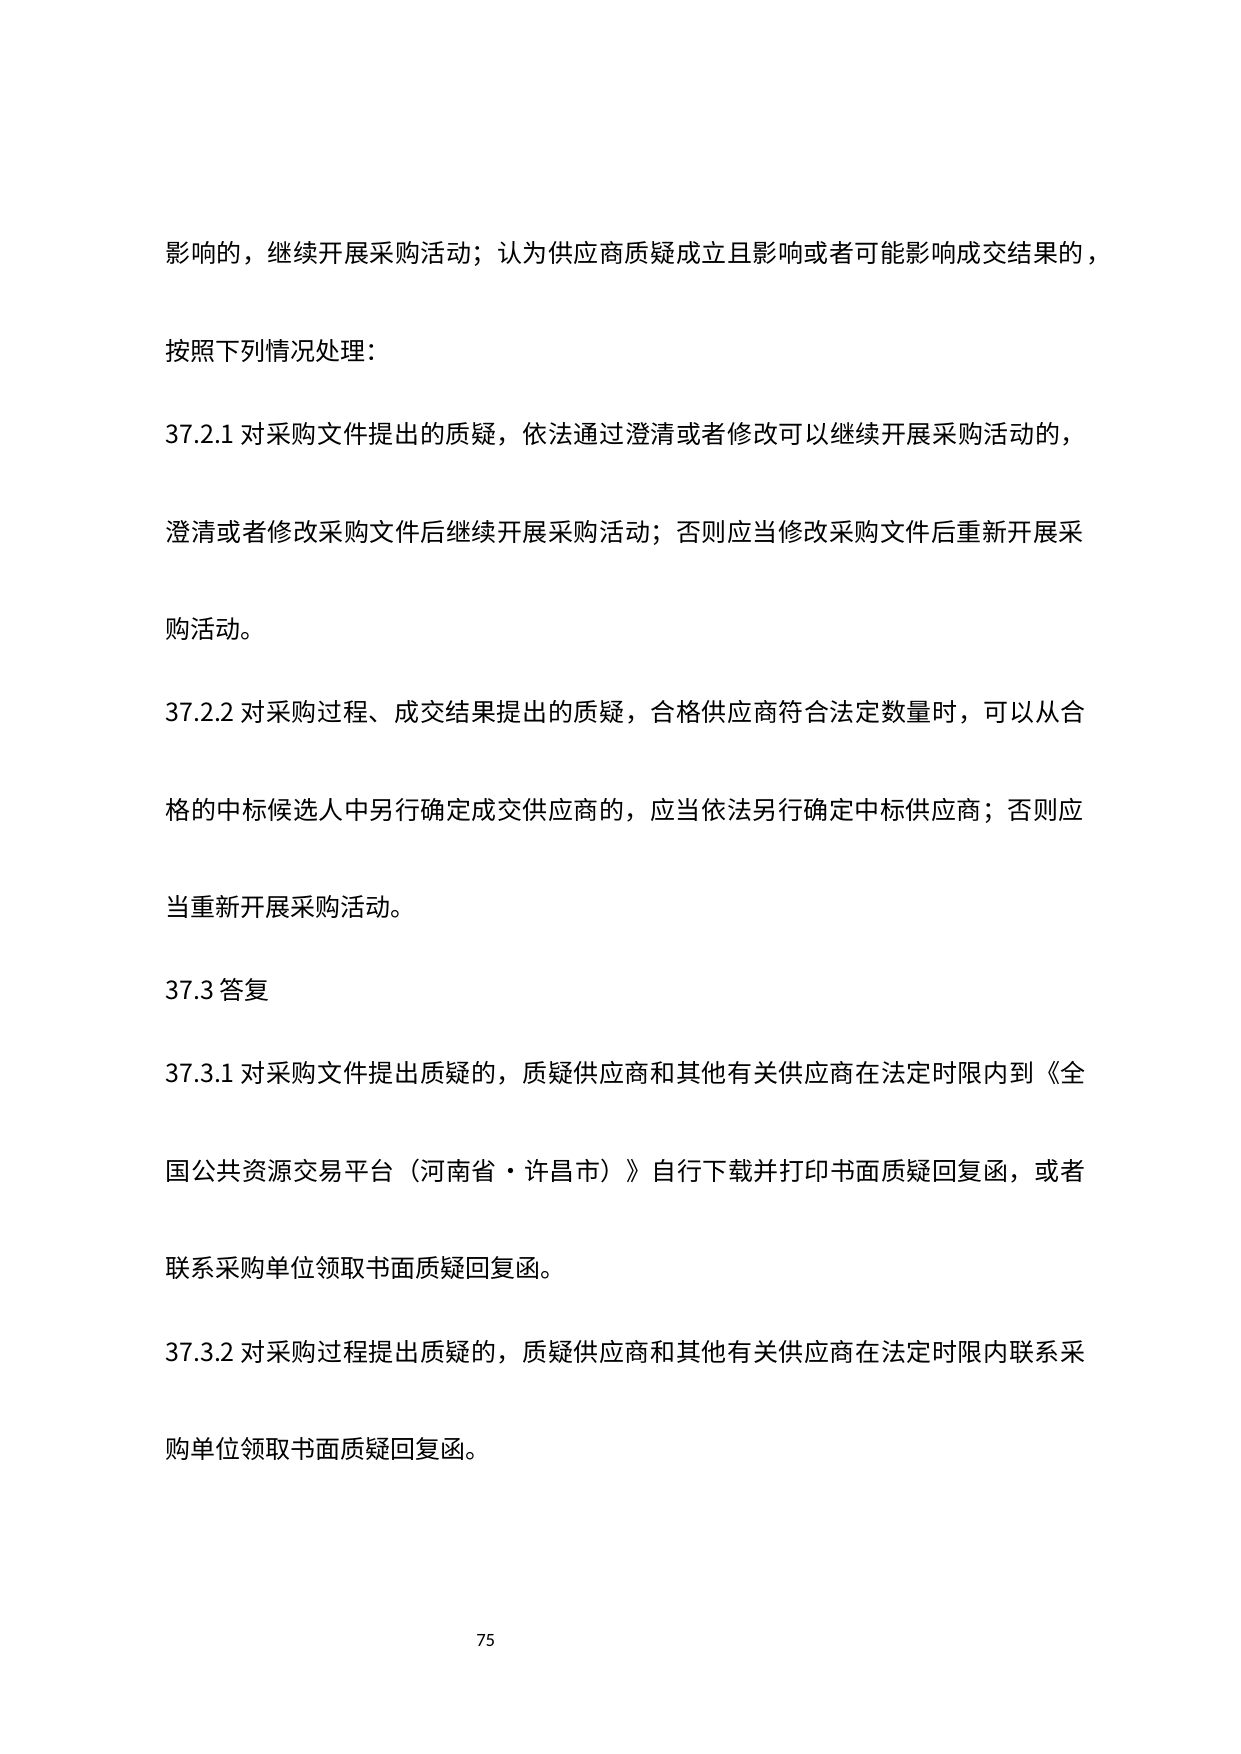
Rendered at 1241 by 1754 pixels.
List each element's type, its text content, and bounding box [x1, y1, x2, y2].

text 37.3.2 对采购过程提出质疑的，质疑供应商和其他有关供应商在法定时限内联系采购单位领取书面质疑回复函。 [165, 1318, 1087, 1480]
text 37.2.2 对采购过程、成交结果提出的质疑，合格供应商符合法定数量时，可以从合格的中标候选人中另行确定成交供应商的，应当依法另行确定中标供应商；否则应当重新开展采购活动。 [165, 678, 1087, 938]
text 37.3 答复 [165, 956, 1087, 1021]
text 37.3.1 对采购文件提出质疑的，质疑供应商和其他有关供应商在法定时限内到《全国公共资源交易平台（河南省·许昌市）》自行下载并打印书面质疑回复函，或者联系采购单位领取书面质疑回复函。 [165, 1039, 1087, 1299]
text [165, 219, 1087, 382]
text 37.2.1 对采购文件提出的质疑，依法通过澄清或者修改可以继续开展采购活动的，澄清或者修改采购文件后继续开展采购活动；否则应当修改采购文件后重新开展采购活动。 [165, 400, 1087, 660]
